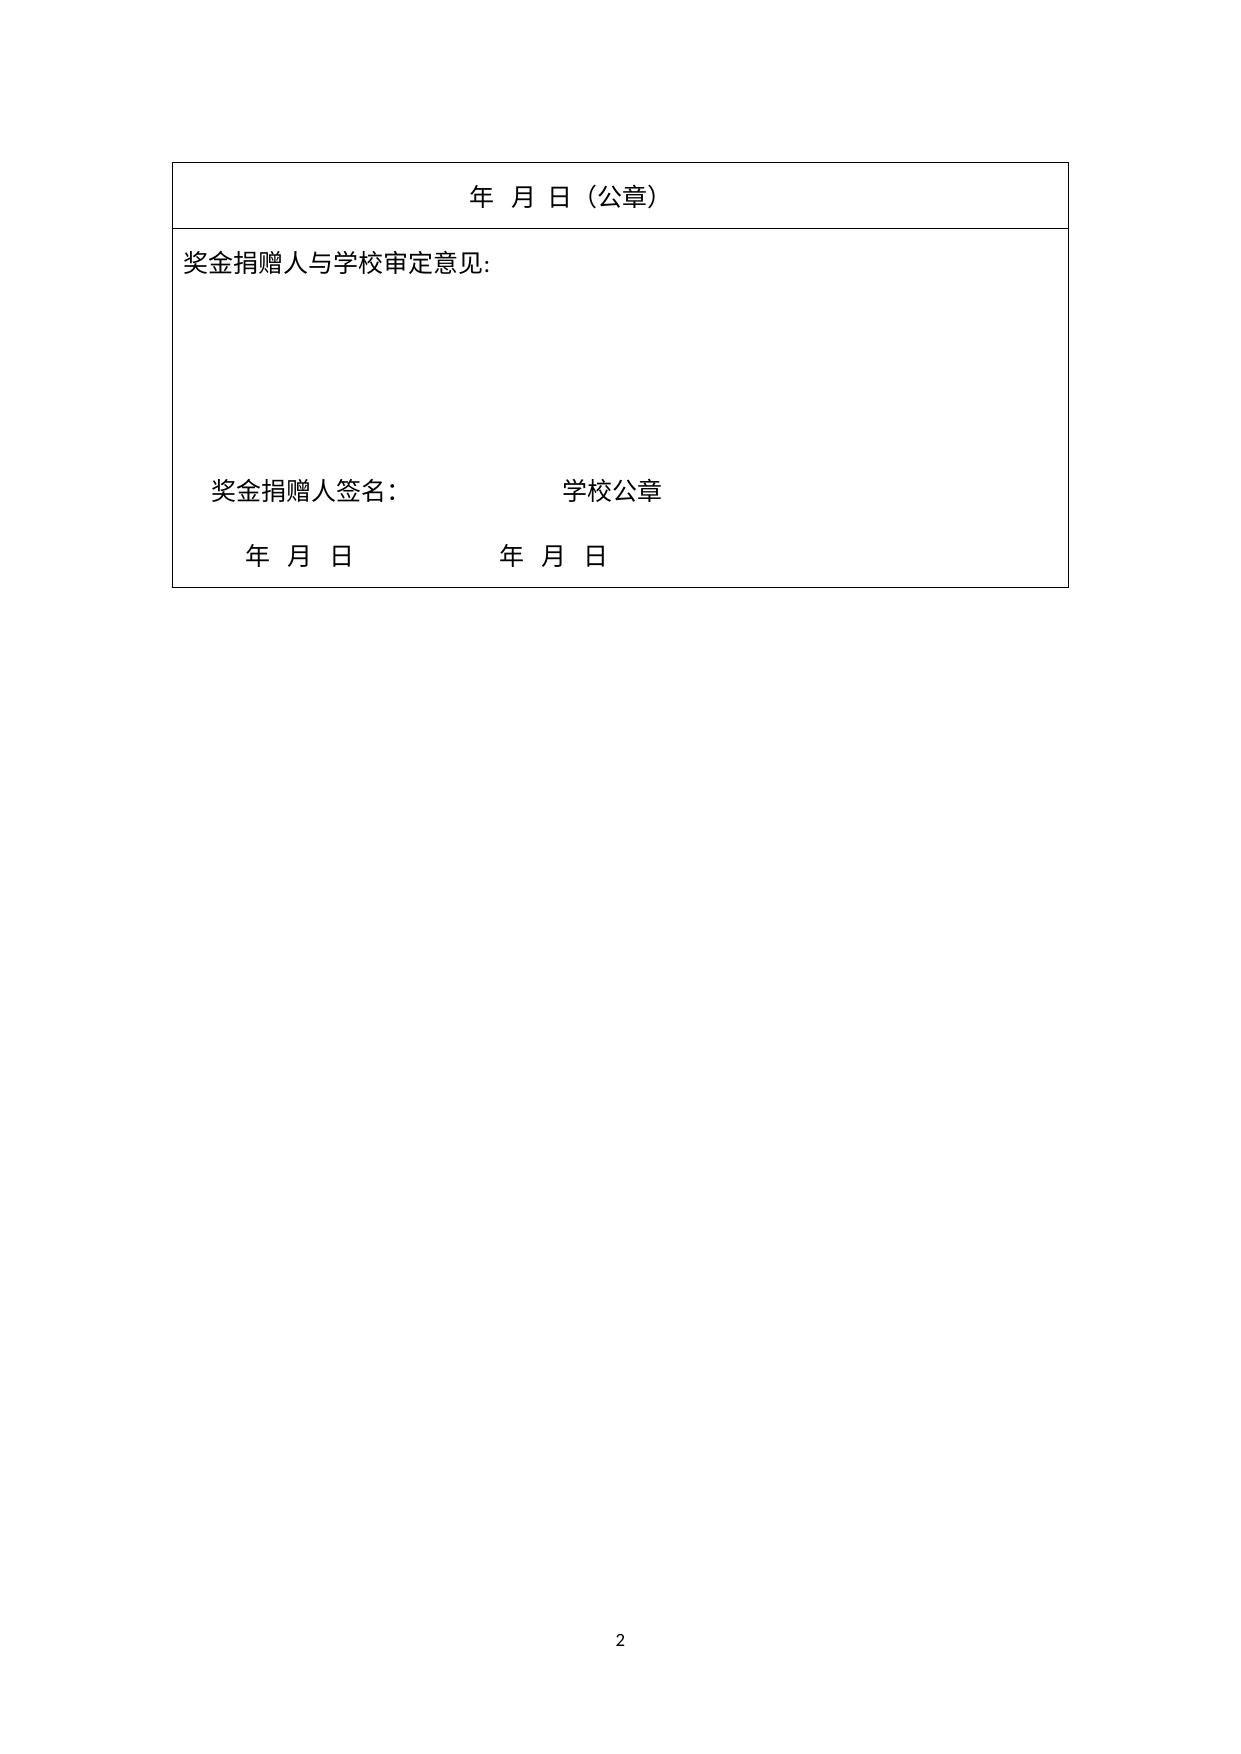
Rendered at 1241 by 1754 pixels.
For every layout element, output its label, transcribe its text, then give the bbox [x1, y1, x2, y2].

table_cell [173, 163, 1068, 228]
table_cell 奖金捐赠人与学校审定意见: 奖金捐赠人签名： 学校公章 年 月 日 年 月 日 [173, 229, 1068, 587]
